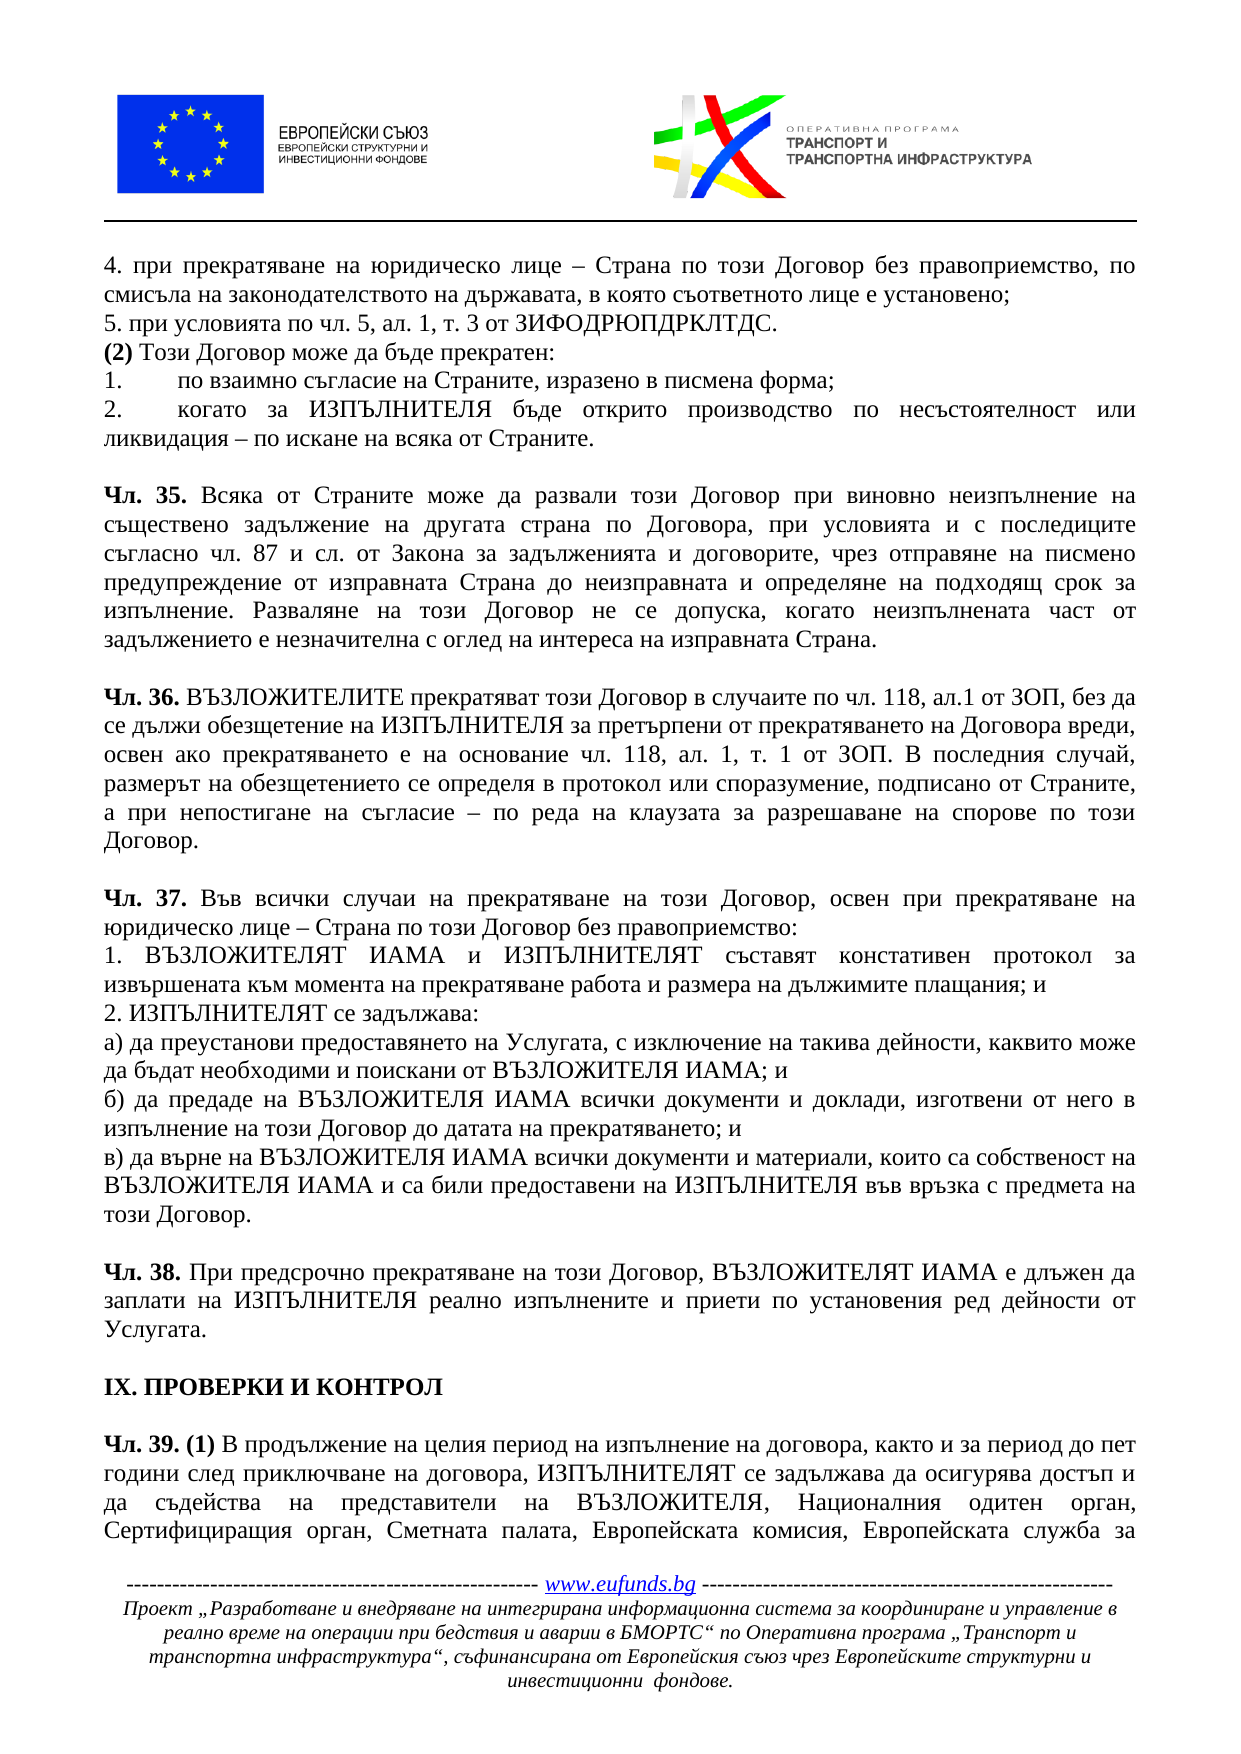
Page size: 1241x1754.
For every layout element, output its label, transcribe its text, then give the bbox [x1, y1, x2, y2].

text 2. ИЗПЪЛНИТЕЛЯТ се задължава: [103, 998, 1137, 1027]
text Чл. 37. Във всички случаи на прекратяване на този Договор, освен при прекратяване на юридическо лице – Страна по този Договор без правоприемство: [103, 883, 1137, 940]
text 4. при прекратяване на юридическо лице – Страна по този Договор без правоприемство, по смисъла на законодателството на държавата, в която съответното лице е установено; [103, 250, 1137, 308]
text 2. когато за ИЗПЪЛНИТЕЛЯ бъде открито производство по несъстоятелност или ликвидация – по искане на всяка от Страните. [103, 394, 1137, 452]
picture [103, 79, 463, 218]
text в) да върне на ВЪЗЛОЖИТЕЛЯ ИАМА всички документи и материали, които са собственост на ВЪЗЛОЖИТЕЛЯ ИАМА и са били предоставени на ИЗПЪЛНИТЕЛЯ във връзка с предмета на този Договор. [103, 1142, 1137, 1228]
text (2) Този Договор може да бъде прекратен: [103, 337, 1137, 365]
text б) да предаде на ВЪЗЛОЖИТЕЛЯ ИАМА всички документи и доклади, изготвени от него в изпълнение на този Договор до датата на прекратяването; и [103, 1084, 1137, 1142]
text Чл. 35. Всяка от Страните може да развали този Договор при виновно неизпълнение на съществено задължение на другата страна по Договора, при условията и с последиците съгласно чл. 87 и сл. от Закона за задълженията и договорите, чрез отправяне на писмено предупреждение от изправната Страна до неизправната и определяне на подходящ срок за изпълнение. Разваляне на този Договор не се допуска, когато неизпълнената част от задължението е незначителна с оглед на интереса на изправната Страна. [103, 480, 1137, 653]
text а) да преустанови предоставянето на Услугата, с изключение на такива дейности, каквито може да бъдат необходими и поискани от ВЪЗЛОЖИТЕЛЯ ИАМА; и [103, 1027, 1137, 1084]
text 5. при условията по чл. 5, ал. 1, т. 3 от ЗИФОДРЮПДРКЛТДС. [103, 308, 1137, 337]
text Чл. 38. При предсрочно прекратяване на този Договор, ВЪЗЛОЖИТЕЛЯТ ИАМА е длъжен да заплати на ИЗПЪЛНИТЕЛЯ реално изпълнените и приети по установения ред дейности от Услугата. [103, 1257, 1137, 1343]
text 1. ВЪЗЛОЖИТЕЛЯТ ИАМА и ИЗПЪЛНИТЕЛЯТ съставят констативен протокол за извършената към момента на прекратяване работа и размера на дължимите плащания; и [103, 940, 1137, 998]
text 1. по взаимно съгласие на Страните, изразено в писмена форма; [103, 365, 1137, 394]
text Чл. 36. ВЪЗЛОЖИТЕЛИТЕ прекратяват този Договор в случаите по чл. 118, ал.1 от ЗОП, без да се дължи обезщетение на ИЗПЪЛНИТЕЛЯ за претърпени от прекратяването на Договора вреди, освен ако прекратяването е на основание чл. 118, ал. 1, т. 1 от ЗОП. В последния случай, размерът на обезщетението се определя в протокол или споразумение, подписано от Страните, а при непостигане на съгласие – по реда на клаузата за разрешаване на спорове по този Договор. [103, 682, 1137, 854]
text IX. ПРОВЕРКИ И КОНТРОЛ [103, 1372, 1137, 1400]
picture [636, 73, 1049, 218]
